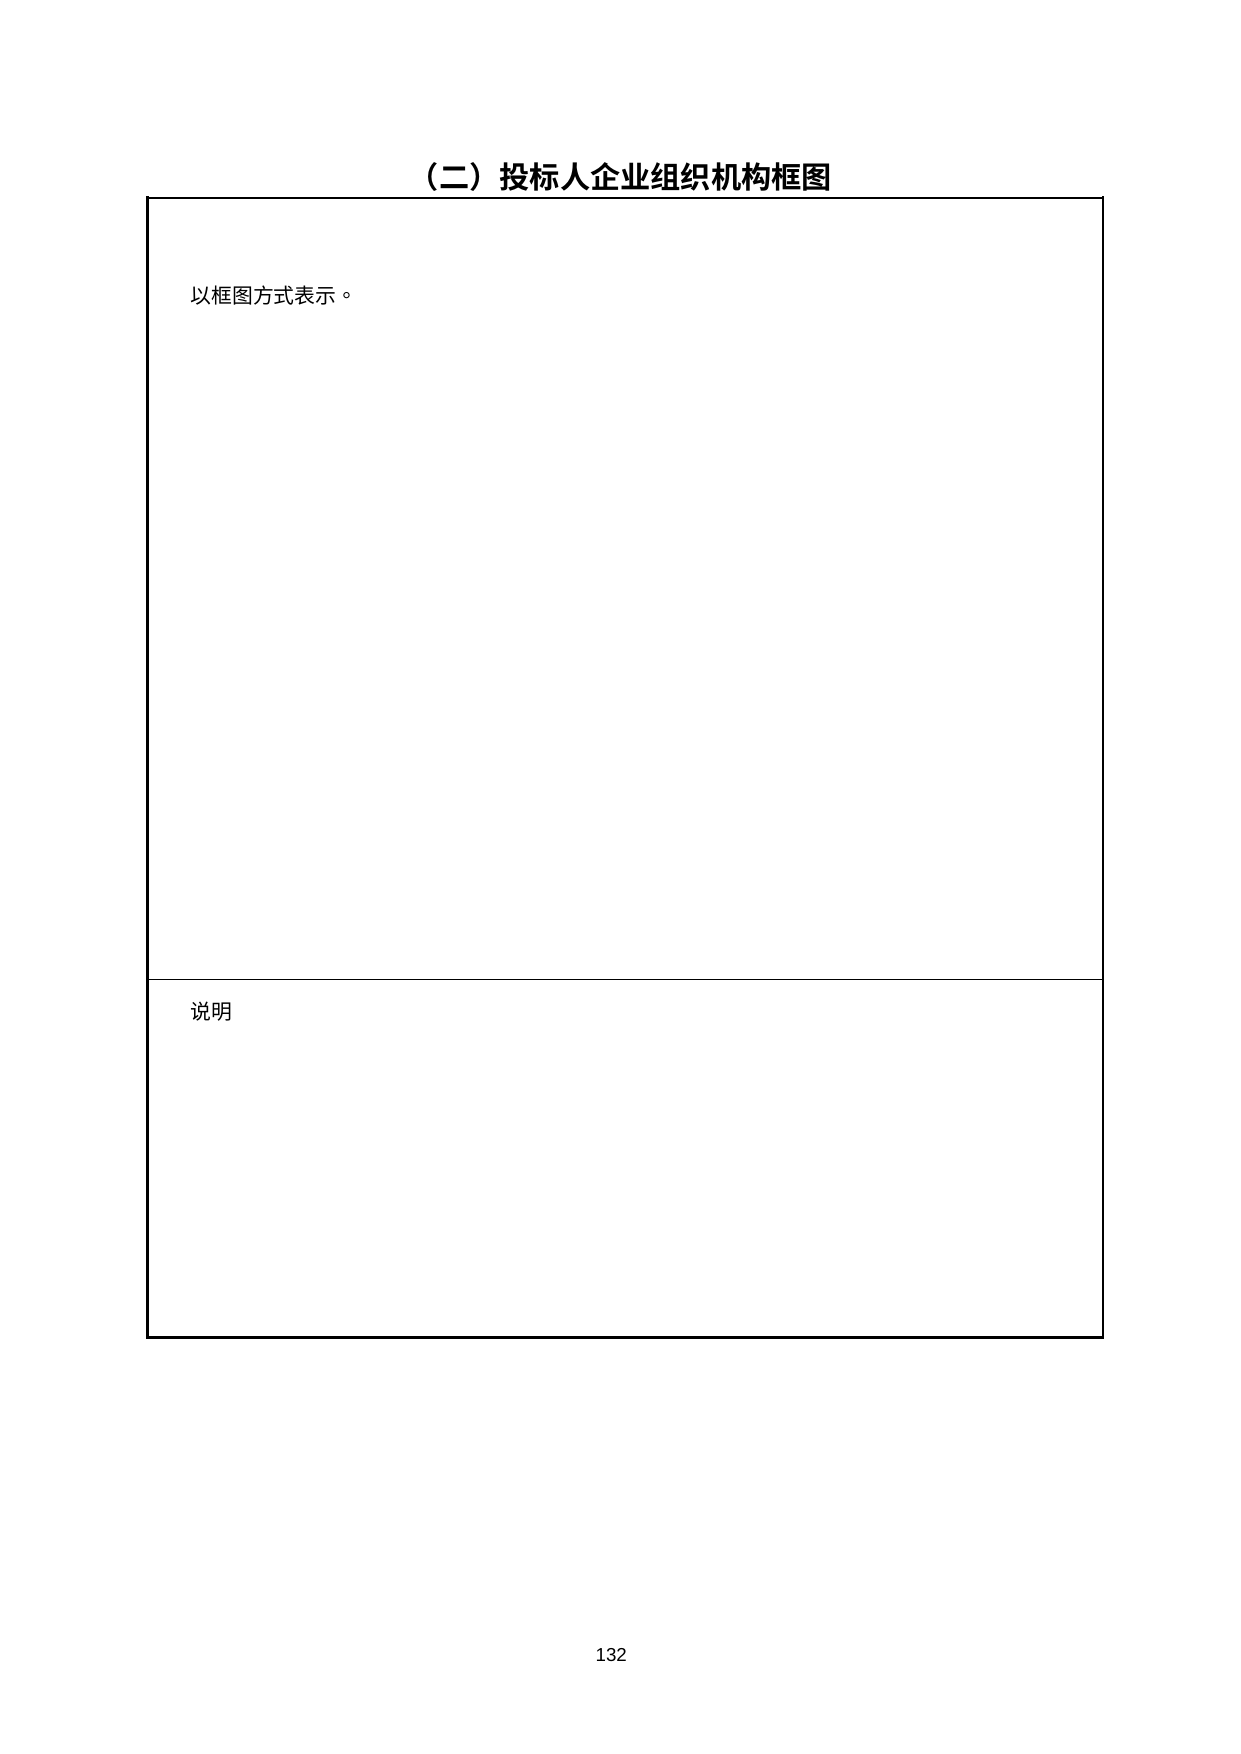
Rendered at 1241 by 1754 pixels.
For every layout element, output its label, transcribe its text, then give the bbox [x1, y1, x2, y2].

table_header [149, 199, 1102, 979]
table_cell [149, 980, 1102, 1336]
text （二）投标人企业组织机构框图 [148, 159, 1093, 196]
